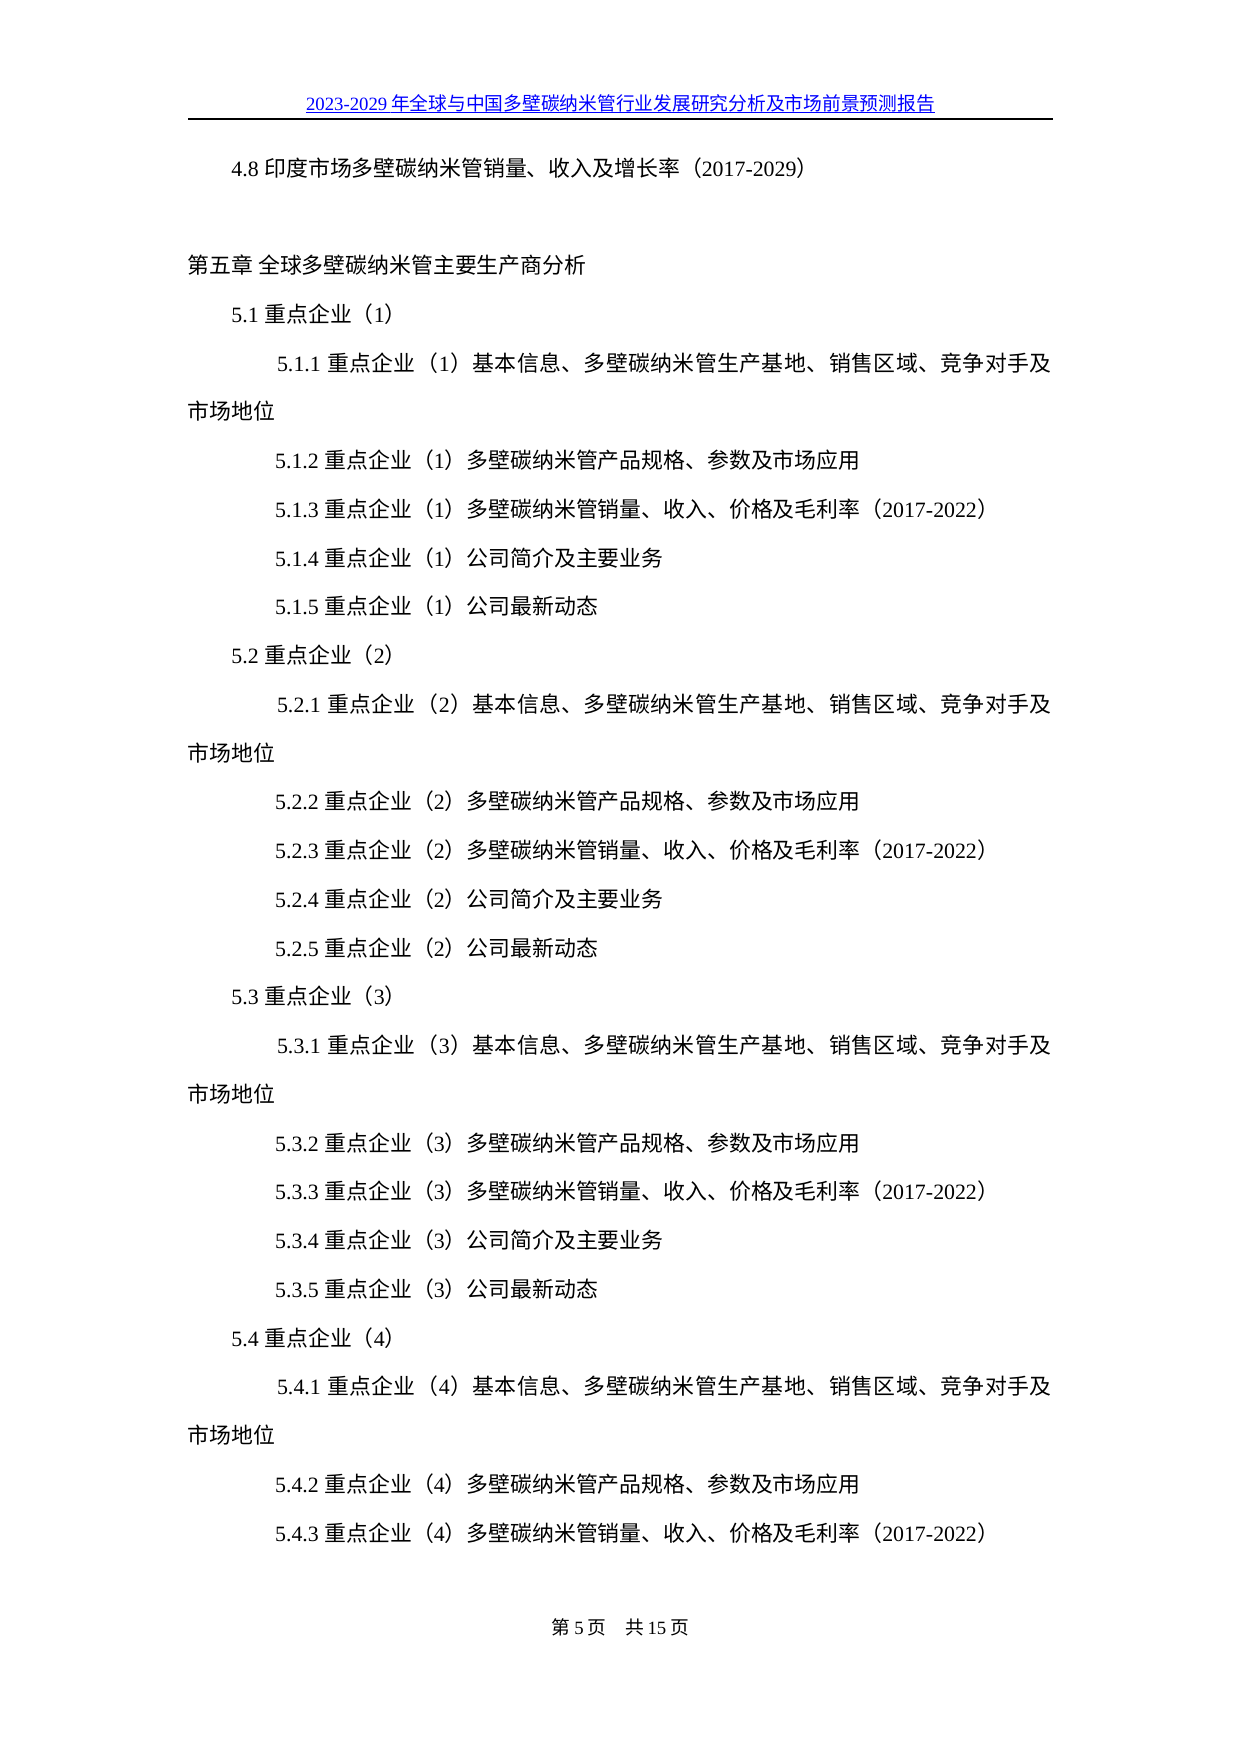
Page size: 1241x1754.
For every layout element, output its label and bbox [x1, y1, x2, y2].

text [187, 150, 1053, 1548]
